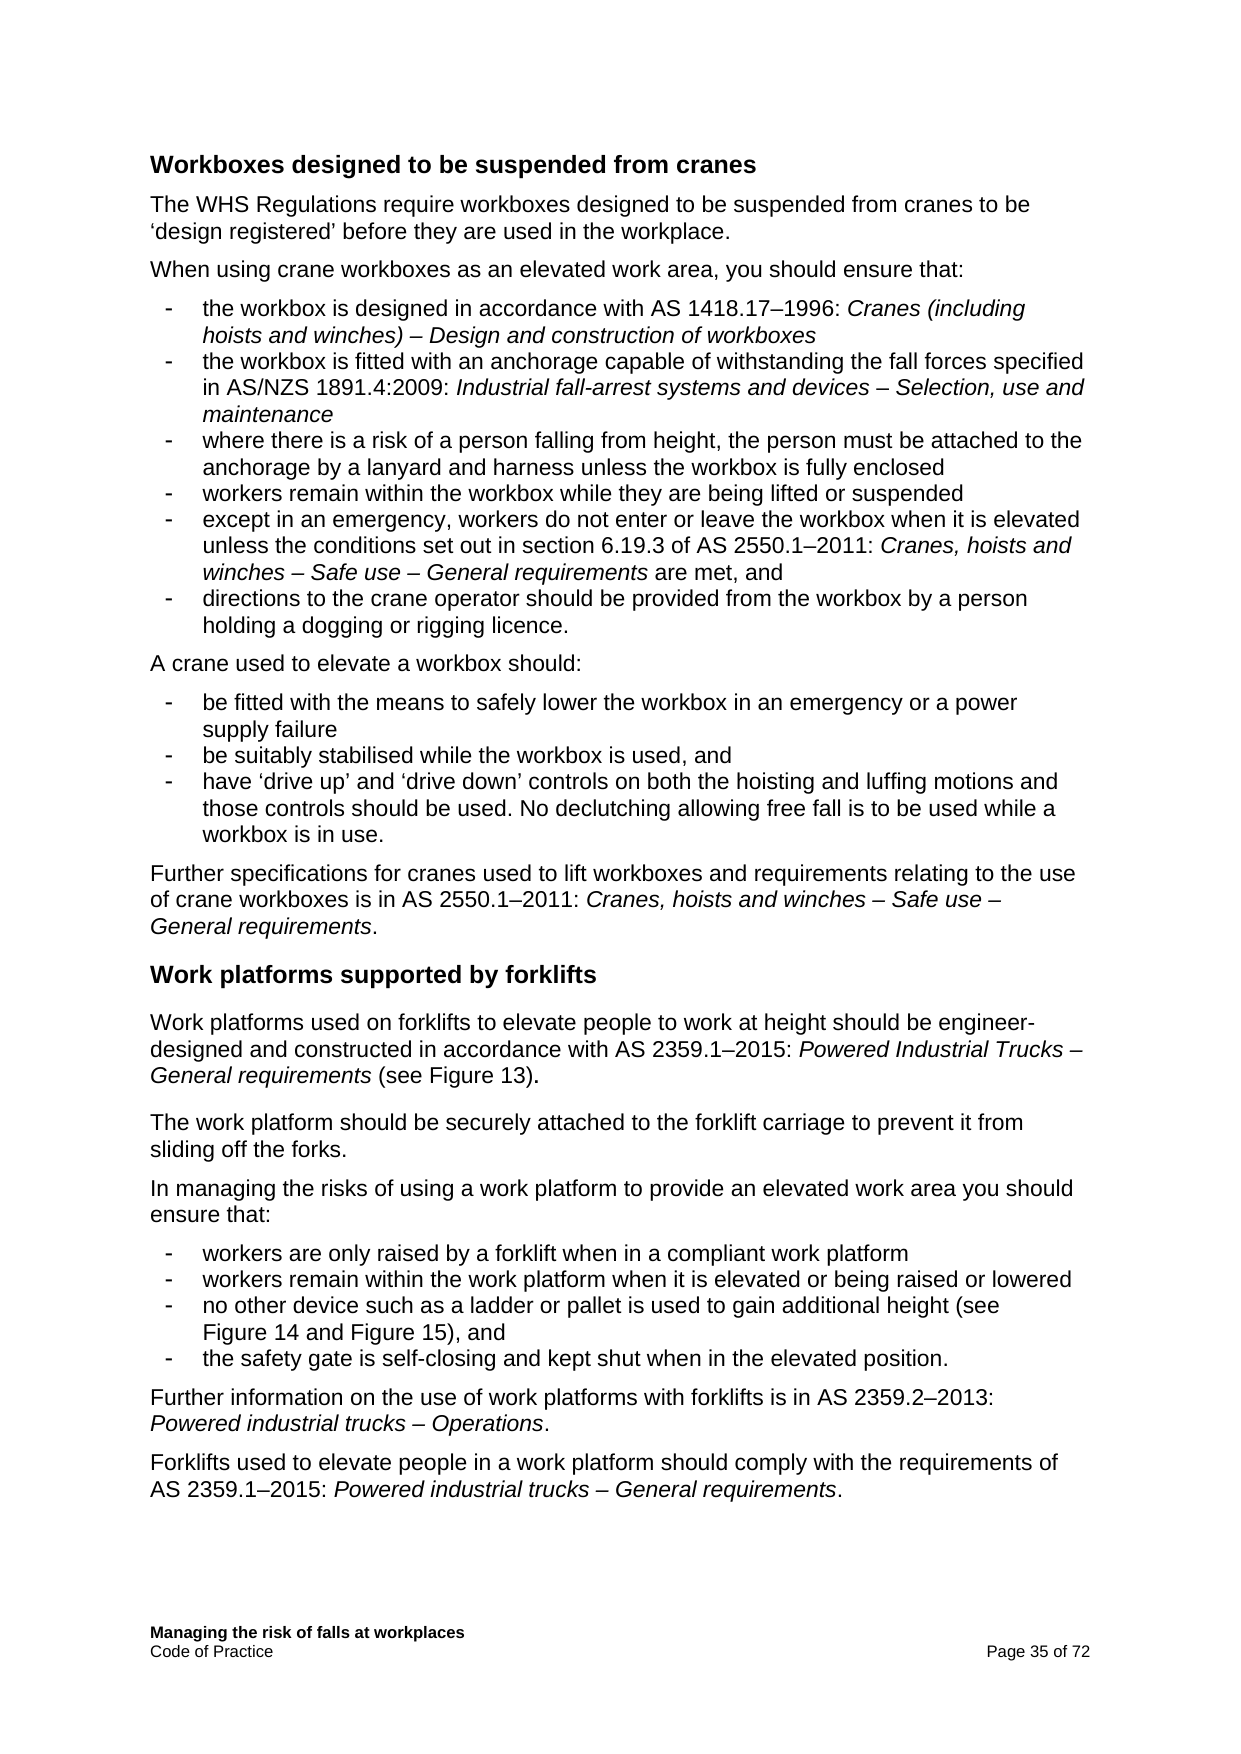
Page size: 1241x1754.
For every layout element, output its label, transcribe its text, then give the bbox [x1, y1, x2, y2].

list be suitably stabilised while the workbox is used, and [165, 742, 1090, 768]
list directions to the crane operator should be provided from the workbox by a person holding a dogging or rigging licence. [165, 585, 1090, 638]
list workers are only raised by a forklift when in a compliant work platform [165, 1240, 1090, 1266]
list no other device such as a ladder or pallet is used to gain additional height (see Figure 14 and Figure 15), and [165, 1292, 1090, 1345]
list the workbox is designed in accordance with AS 1418.17–1996: Cranes (including hoists and winches) – Design and construction of workboxes [165, 295, 1090, 348]
text A crane used to elevate a workbox should: [150, 650, 1090, 677]
text Forklifts used to elevate people in a work platform should comply with the requirements of AS 2359.1–2015: Powered industrial trucks – General requirements. [150, 1449, 1090, 1502]
text The WHS Regulations require workboxes designed to be suspended from cranes to be ‘design registered’ before they are used in the workplace. [150, 191, 1090, 244]
list the workbox is fitted with an anchorage capable of withstanding the fall forces specified in AS/NZS 1891.4:2009: Industrial fall-arrest systems and devices – Selection, use and maintenance [165, 348, 1090, 427]
list where there is a risk of a person falling from height, the person must be attached to the anchorage by a lanyard and harness unless the workbox is fully enclosed [165, 427, 1090, 480]
list the safety gate is self-closing and kept shut when in the elevated position. [165, 1345, 1090, 1371]
list except in an emergency, workers do not enter or leave the workbox when it is elevated unless the conditions set out in section 6.19.3 of AS 2550.1–2011: Cranes, hoists and winches – Safe use – General requirements are met, and [165, 506, 1090, 585]
list workers remain within the workbox while they are being lifted or suspended [165, 480, 1090, 506]
text The work platform should be securely attached to the forklift carriage to prevent it from sliding off the forks. [150, 1109, 1090, 1162]
subtitle Work platforms supported by forklifts [150, 960, 1090, 988]
subtitle Workboxes designed to be suspended from cranes [150, 150, 1090, 179]
text In managing the risks of using a work platform to provide an elevated work area you should ensure that: [150, 1174, 1090, 1227]
list have ‘drive up’ and ‘drive down’ controls on both the hoisting and luffing motions and those controls should be used. No declutching allowing free fall is to be used while a workbox is in use. [165, 768, 1090, 847]
text Further specifications for cranes used to lift workboxes and requirements relating to the use of crane workboxes is in AS 2550.1–2011: Cranes, hoists and winches – Safe use – General requirements. [150, 860, 1090, 939]
text Work platforms used on forklifts to elevate people to work at height should be engineer-designed and constructed in accordance with AS 2359.1–2015: Powered Industrial Trucks – General requirements (see Figure 13). [150, 1009, 1090, 1088]
list be fitted with the means to safely lower the workbox in an emergency or a power supply failure [165, 689, 1090, 742]
list workers remain within the work platform when it is elevated or being raised or lowered [165, 1266, 1090, 1292]
text Further information on the use of work platforms with forklifts is in AS 2359.2–2013: Powered industrial trucks – Operations. [150, 1384, 1090, 1437]
text When using crane workboxes as an elevated work area, you should ensure that: [150, 256, 1090, 283]
